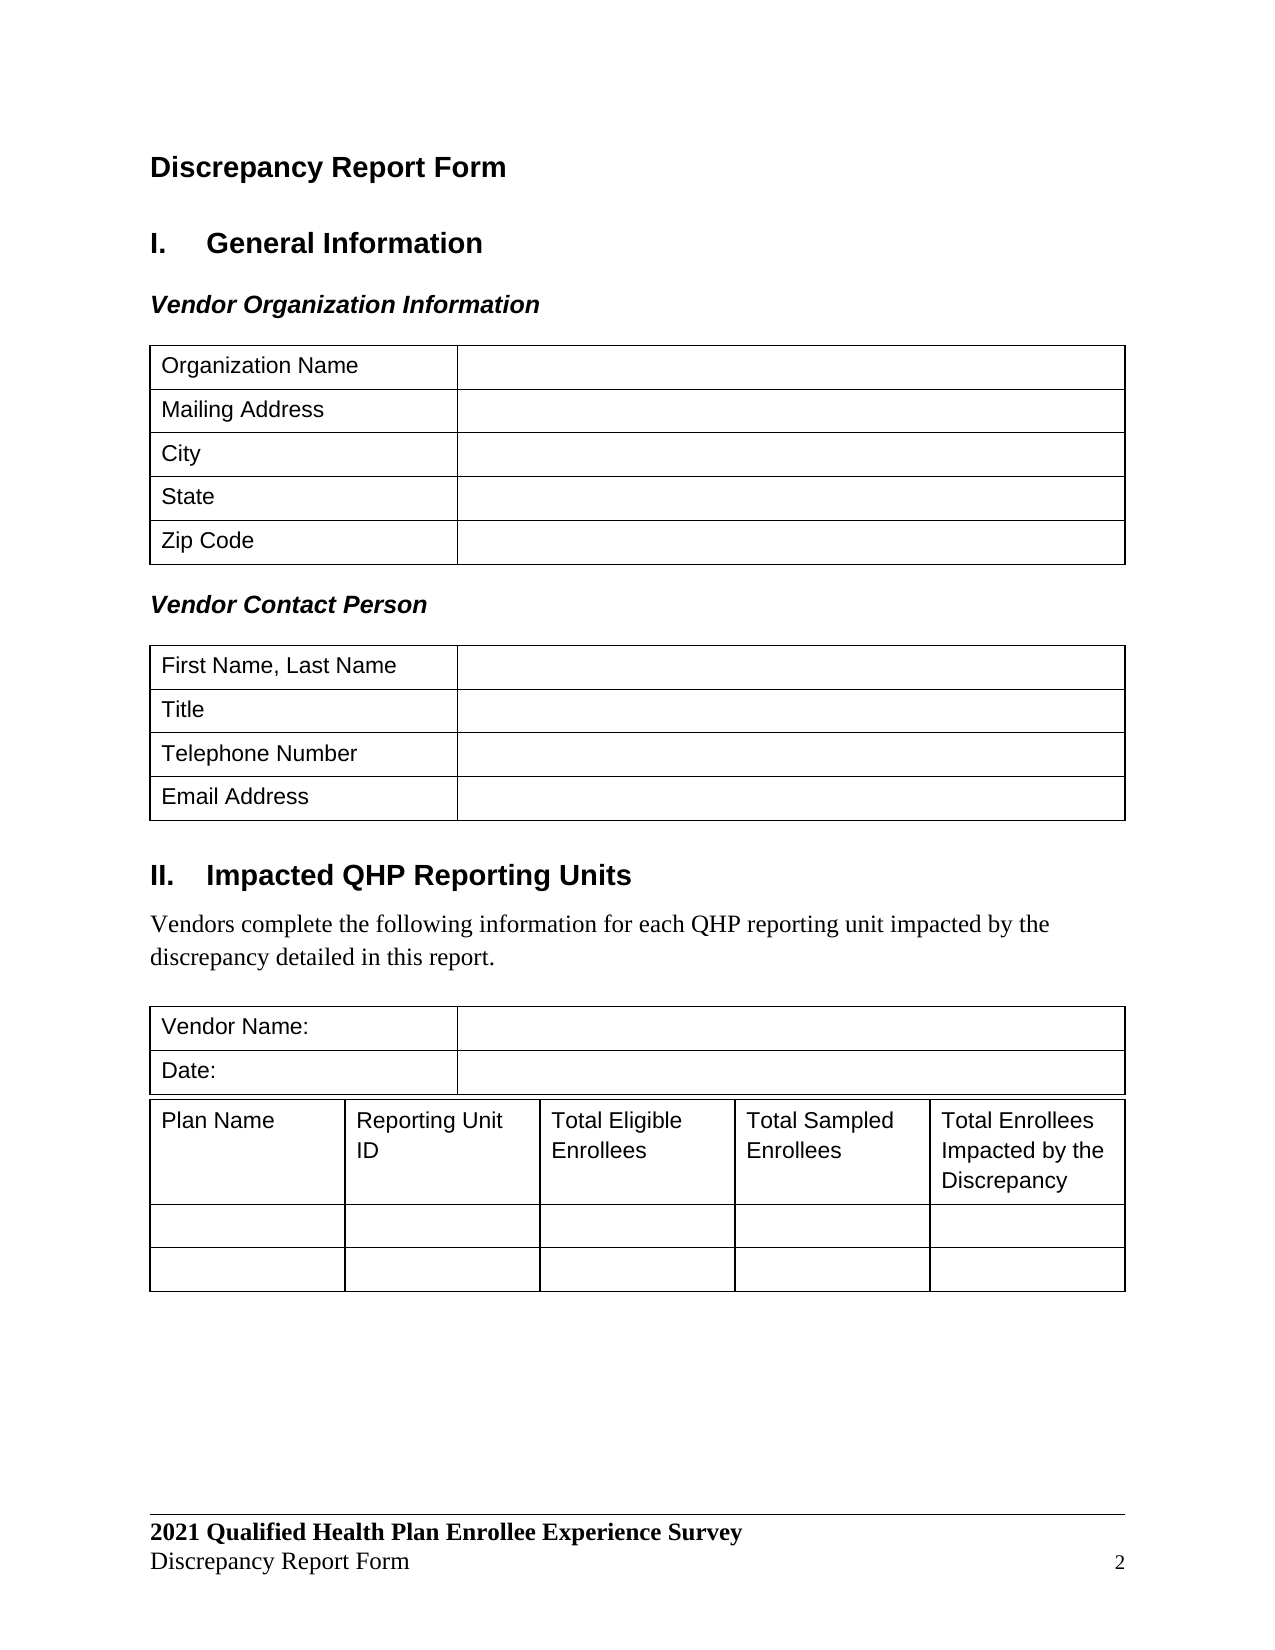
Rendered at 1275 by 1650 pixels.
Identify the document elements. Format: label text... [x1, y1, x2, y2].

table_header Total Eligible Enrollees [541, 1100, 734, 1203]
table_cell [458, 521, 1124, 563]
subtitle Discrepancy Report Form [150, 150, 1125, 183]
table_cell [458, 690, 1124, 732]
table_cell [346, 1205, 539, 1247]
table_cell Vendor Name: [151, 1007, 457, 1050]
table_cell [151, 1248, 344, 1291]
table_cell [931, 1248, 1124, 1291]
table_header Plan Name [151, 1100, 344, 1203]
title Vendor Contact Person [150, 589, 1125, 618]
table_cell [736, 1248, 929, 1291]
table_cell [458, 346, 1124, 388]
table_cell [736, 1205, 929, 1247]
table_cell [458, 390, 1124, 432]
table_cell Mailing Address [151, 390, 457, 432]
table_header Total Enrollees Impacted by the Discrepancy [931, 1100, 1124, 1203]
table_cell [151, 1205, 344, 1247]
table_cell Date: [151, 1051, 457, 1093]
table_header Reporting Unit ID [346, 1100, 539, 1203]
table_cell [931, 1205, 1124, 1247]
table_cell Organization Name [151, 346, 457, 388]
table_header Total Sampled Enrollees [736, 1100, 929, 1203]
table_cell State [151, 477, 457, 520]
table_cell [458, 433, 1124, 476]
table_cell [541, 1248, 734, 1291]
table_cell [458, 646, 1124, 688]
table_cell Zip Code [151, 521, 457, 563]
text Vendors complete the following information for each QHP reporting unit impacted by the discrepancy detailed in this report. [150, 909, 1125, 971]
table_cell [458, 777, 1124, 820]
table_cell Telephone Number [151, 733, 457, 776]
table_cell Title [151, 690, 457, 732]
table_cell Email Address [151, 777, 457, 820]
subtitle I. General Information [150, 226, 1125, 259]
table_cell [458, 477, 1124, 520]
subtitle II. Impacted QHP Reporting Units [150, 858, 1125, 892]
table_cell [458, 1007, 1124, 1050]
table_cell First Name, Last Name [151, 646, 457, 688]
table_cell City [151, 433, 457, 476]
table_cell [458, 733, 1124, 776]
title Vendor Organization Information [150, 289, 1125, 318]
table_cell [346, 1248, 539, 1291]
table_cell [541, 1205, 734, 1247]
table_cell [458, 1051, 1124, 1093]
